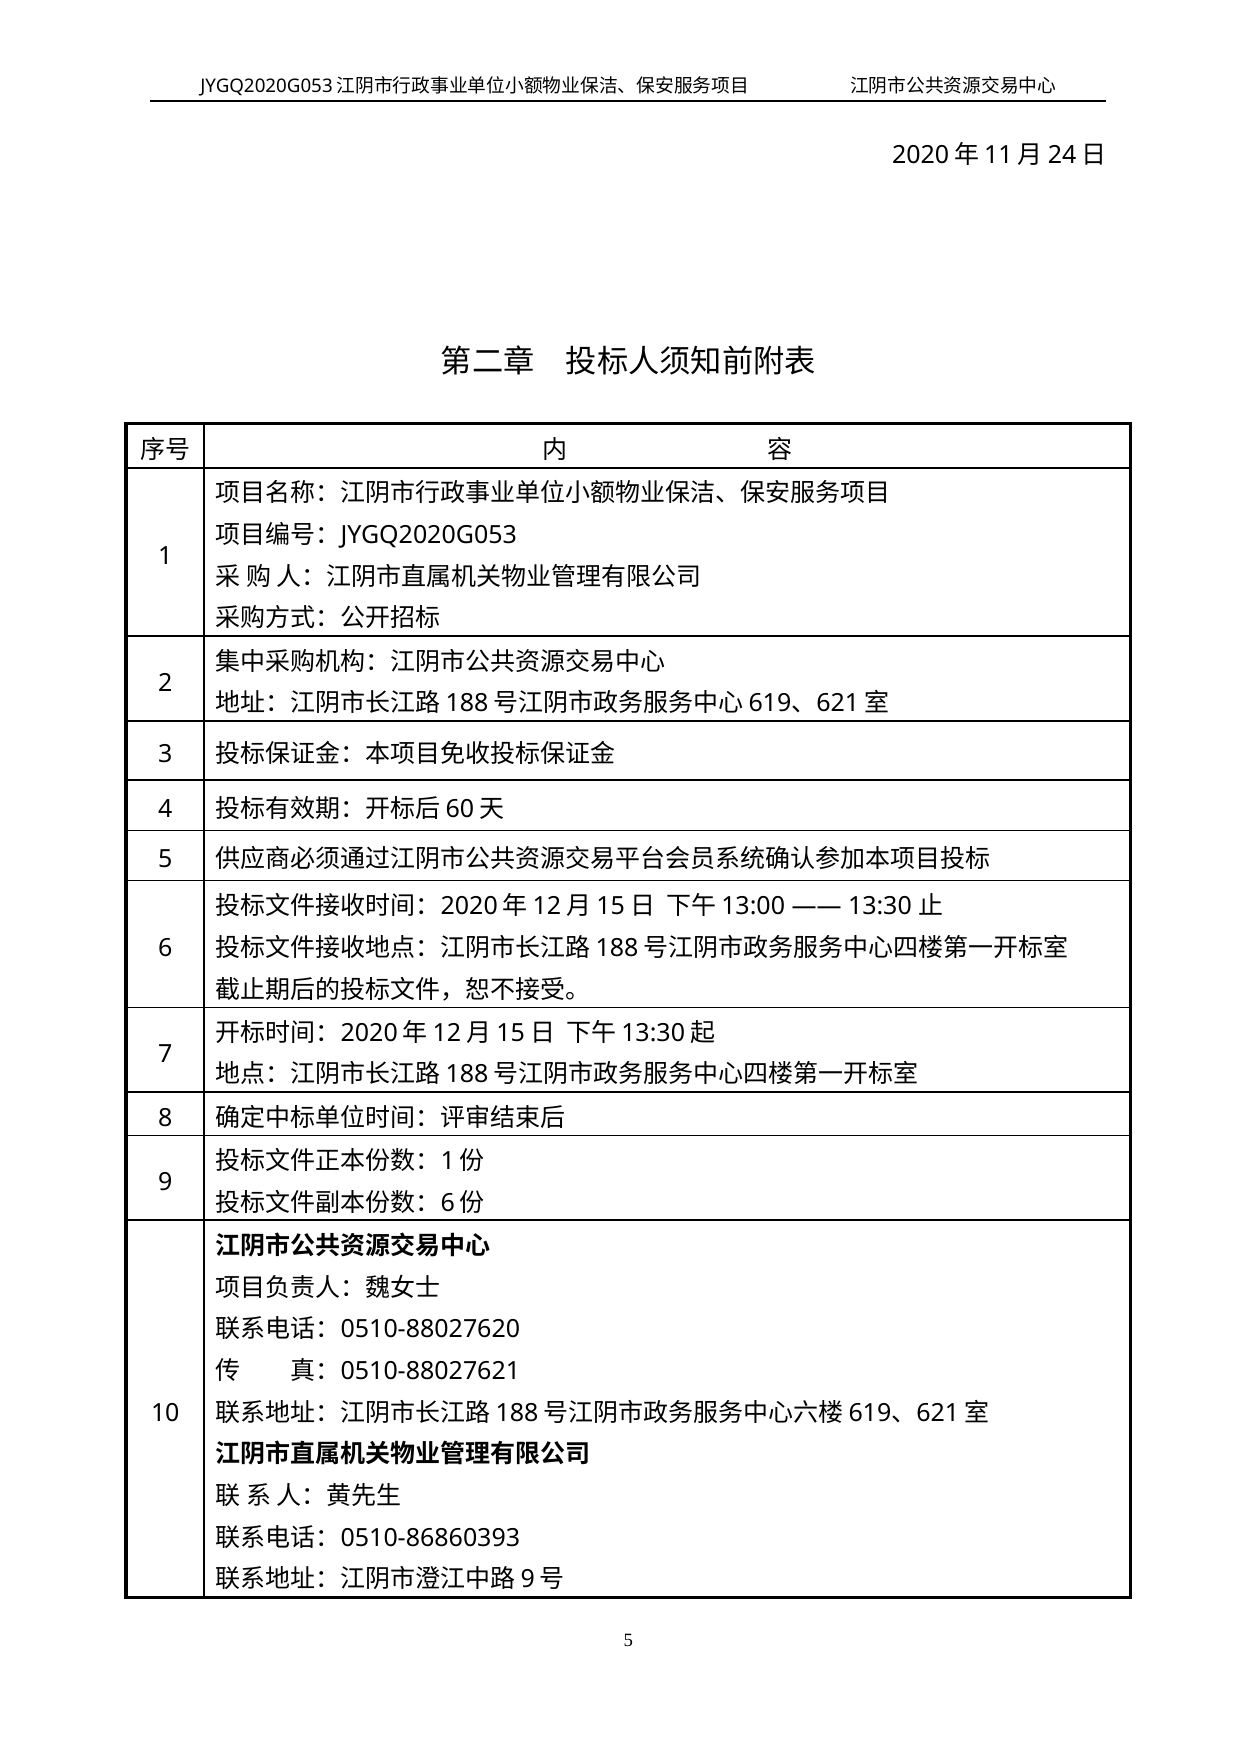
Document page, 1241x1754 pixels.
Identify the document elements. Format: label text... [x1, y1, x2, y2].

text 第二章 投标人须知前附表 [150, 339, 1106, 381]
table_cell 7 [128, 1008, 203, 1091]
table_cell 投标保证金：本项目免收投标保证金 [205, 722, 1129, 779]
table_cell 1 [128, 469, 203, 635]
table_header 序号 [128, 425, 203, 467]
table_cell 集中采购机构：江阴市公共资源交易中心 地址：江阴市长江路188号江阴市政务服务中心619、621室 [205, 637, 1129, 720]
table_cell 9 [128, 1136, 203, 1219]
table_cell 开标时间：2020年12月15日 下午13:30起 地点：江阴市长江路188号江阴市政务服务中心四楼第一开标室 [205, 1008, 1129, 1091]
table_cell 3 [128, 722, 203, 779]
table_cell 6 [128, 881, 203, 1006]
table_header 内 容 [205, 425, 1129, 467]
text 2020年11月24日 [150, 131, 1106, 172]
table_cell 供应商必须通过江阴市公共资源交易平台会员系统确认参加本项目投标 [205, 831, 1129, 880]
table_cell 项目名称：江阴市行政事业单位小额物业保洁、保安服务项目 项目编号：JYGQ2020G053 采 购 人：江阴市直属机关物业管理有限公司 采购方式：公开招标 [205, 469, 1129, 635]
table_cell 投标文件接收时间：2020年12月15日 下午13:00 —— 13:30 止 投标文件接收地点：江阴市长江路188号江阴市政务服务中心四楼第一开标室 截止期后的投标文件，恕不接受。 [205, 881, 1129, 1006]
table_cell 10 [128, 1221, 203, 1596]
table_cell 5 [128, 831, 203, 880]
table_cell 确定中标单位时间：评审结束后 [205, 1093, 1129, 1134]
table_cell 2 [128, 637, 203, 720]
table_cell 8 [128, 1093, 203, 1134]
table_cell 投标文件正本份数：1份 投标文件副本份数：6份 [205, 1136, 1129, 1219]
table_cell 投标有效期：开标后60天 [205, 781, 1129, 829]
table_cell 江阴市公共资源交易中心 项目负责人：魏女士 联系电话：0510-88027620 传 真：0510-88027621 联系地址：江阴市长江路188号江阴市政务服务中心六楼619、621室 江阴市直属机关物业管理有限公司 联 系 人：黄先生 联系电话：0510-86860393 联系地址：江阴市澄江中路9号 [205, 1221, 1129, 1596]
table_cell 4 [128, 781, 203, 829]
